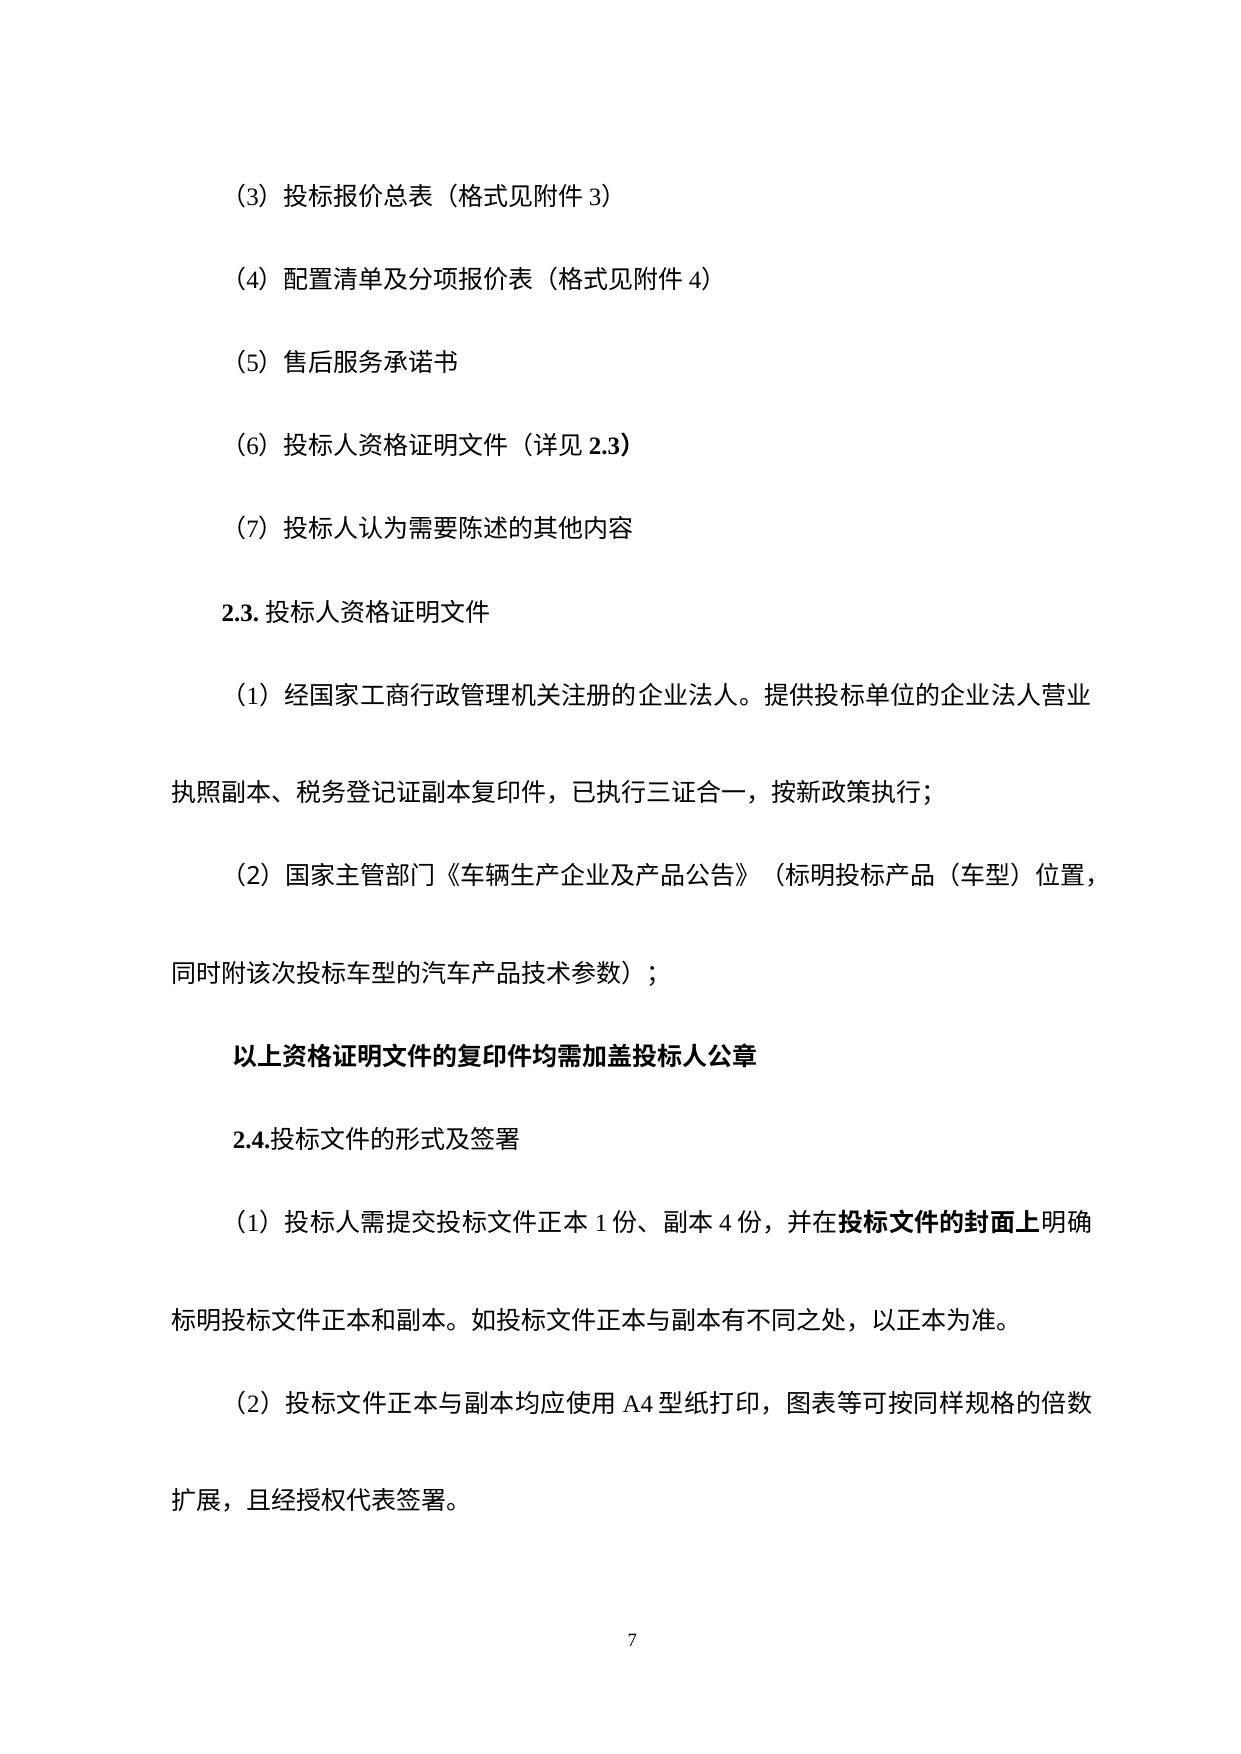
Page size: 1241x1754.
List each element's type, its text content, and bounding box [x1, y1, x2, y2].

text （1）投标人需提交投标文件正本1份、副本4份，并在投标文件的封面上明确标明投标文件正本和副本。如投标文件正本与副本有不同之处，以正本为准。 [171, 1188, 1092, 1351]
text （3）投标报价总表（格式见附件3） [171, 162, 1092, 227]
text （2）投标文件正本与副本均应使用A4型纸打印，图表等可按同样规格的倍数扩展，且经授权代表签署。 [171, 1369, 1092, 1531]
text （5）售后服务承诺书 [171, 328, 1092, 393]
text （1）经国家工商行政管理机关注册的企业法人。提供投标单位的企业法人营业执照副本、税务登记证副本复印件，已执行三证合一，按新政策执行； [171, 661, 1092, 823]
text 2.4.投标文件的形式及签署 [171, 1105, 1092, 1170]
text （2）国家主管部门《车辆生产企业及产品公告》（标明投标产品（车型）位置，同时附该次投标车型的汽车产品技术参数）； [171, 841, 1092, 1004]
text （4）配置清单及分项报价表（格式见附件4） [171, 245, 1092, 310]
text （6）投标人资格证明文件（详见2.3） [171, 411, 1092, 476]
text （7）投标人认为需要陈述的其他内容 [171, 494, 1092, 559]
text 2.3. 投标人资格证明文件 [171, 578, 1092, 643]
text 以上资格证明文件的复印件均需加盖投标人公章 [171, 1022, 1092, 1087]
